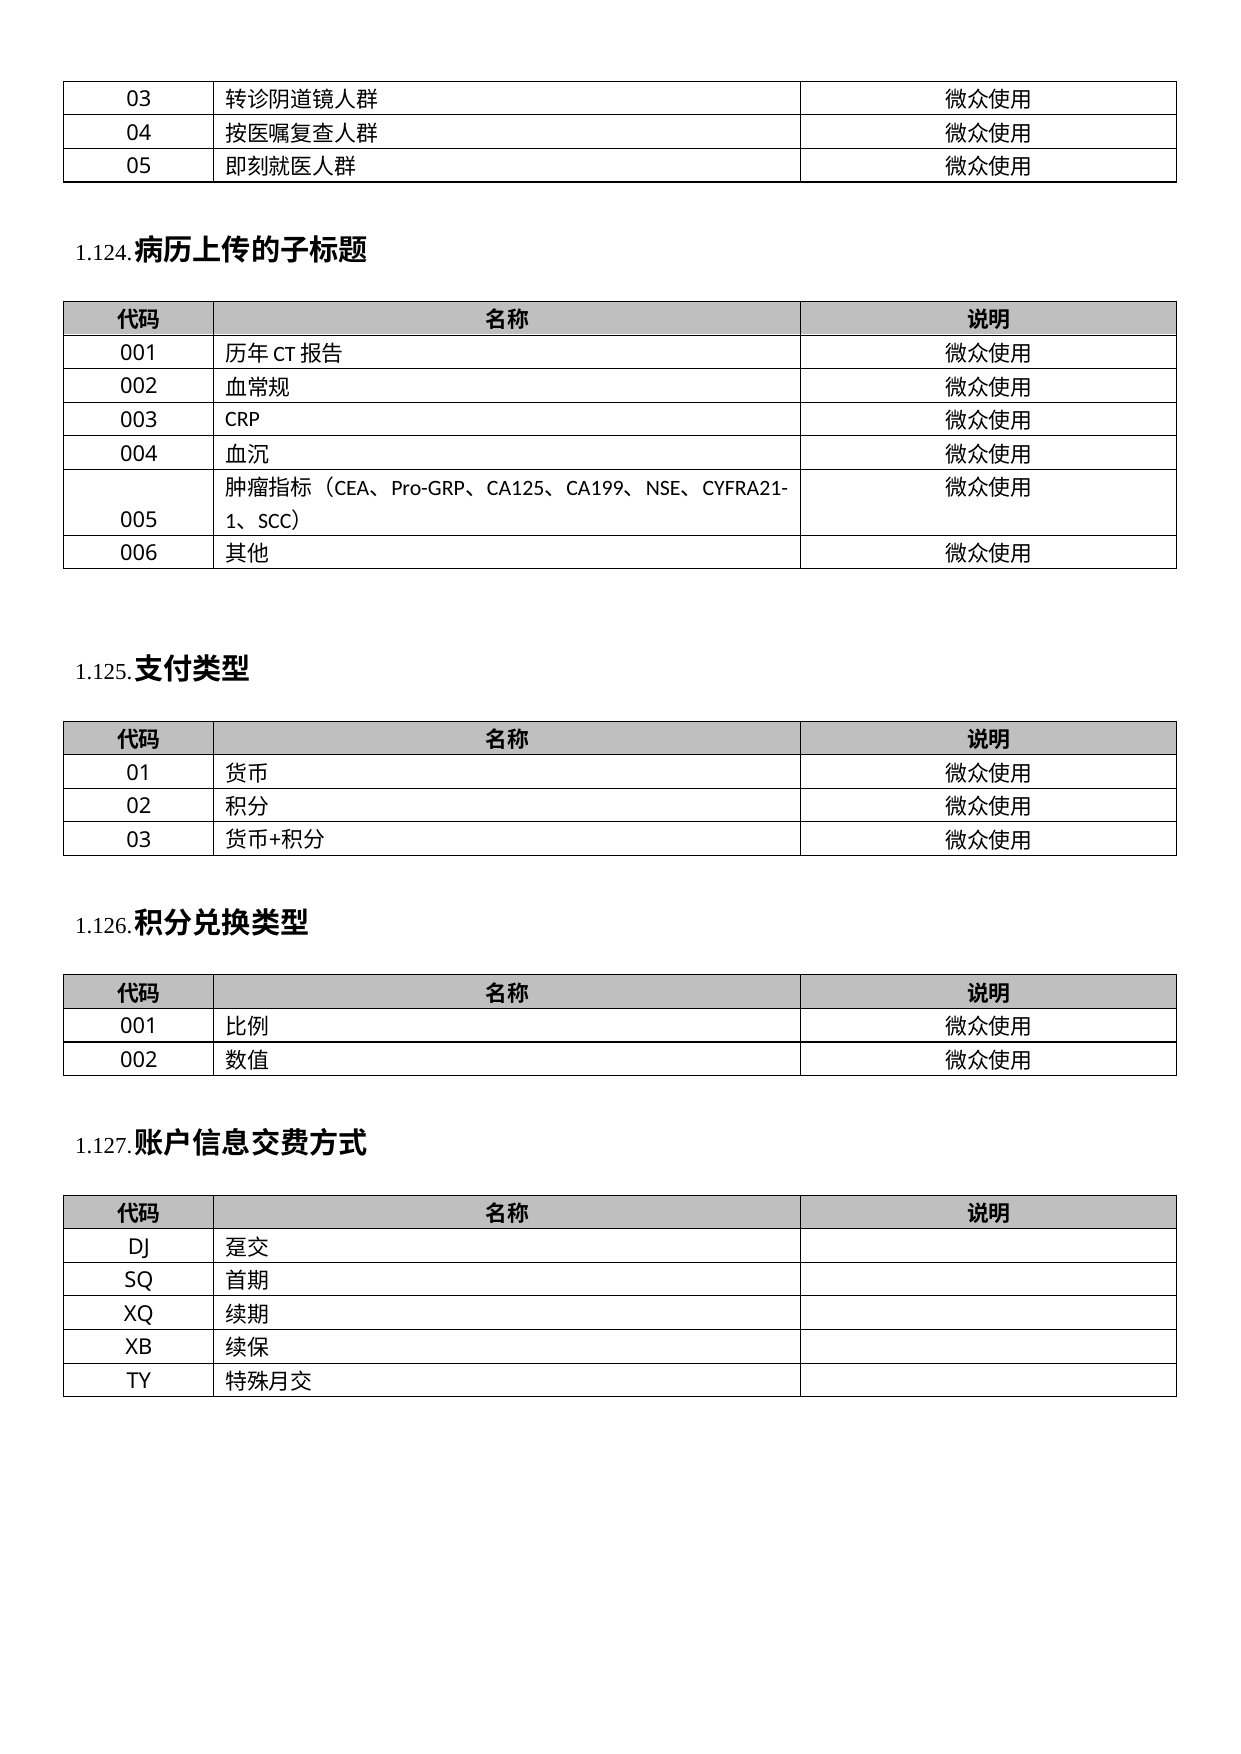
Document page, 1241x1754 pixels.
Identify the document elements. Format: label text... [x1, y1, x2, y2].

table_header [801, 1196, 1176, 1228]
text 账户信息交费方式 [75, 1108, 1165, 1173]
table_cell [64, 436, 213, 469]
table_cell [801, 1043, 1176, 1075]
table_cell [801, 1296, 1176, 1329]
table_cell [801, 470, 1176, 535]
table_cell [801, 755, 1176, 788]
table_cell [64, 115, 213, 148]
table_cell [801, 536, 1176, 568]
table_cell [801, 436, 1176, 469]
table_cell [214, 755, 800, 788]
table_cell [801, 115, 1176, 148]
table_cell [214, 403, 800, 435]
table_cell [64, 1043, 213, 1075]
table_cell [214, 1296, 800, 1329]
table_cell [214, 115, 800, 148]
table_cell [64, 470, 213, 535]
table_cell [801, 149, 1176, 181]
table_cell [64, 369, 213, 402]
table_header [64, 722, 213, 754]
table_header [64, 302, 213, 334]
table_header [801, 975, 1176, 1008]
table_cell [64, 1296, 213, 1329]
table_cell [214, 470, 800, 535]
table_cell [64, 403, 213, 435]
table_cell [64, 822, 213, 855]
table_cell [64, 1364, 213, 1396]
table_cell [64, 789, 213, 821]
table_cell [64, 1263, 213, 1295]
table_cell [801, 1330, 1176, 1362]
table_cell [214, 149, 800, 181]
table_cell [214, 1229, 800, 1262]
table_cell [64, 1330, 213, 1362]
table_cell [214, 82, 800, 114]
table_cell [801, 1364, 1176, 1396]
text 支付类型 [75, 634, 1165, 699]
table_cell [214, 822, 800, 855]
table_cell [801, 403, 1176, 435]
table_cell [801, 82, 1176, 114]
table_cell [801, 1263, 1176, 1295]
text 积分兑换类型 [75, 888, 1165, 953]
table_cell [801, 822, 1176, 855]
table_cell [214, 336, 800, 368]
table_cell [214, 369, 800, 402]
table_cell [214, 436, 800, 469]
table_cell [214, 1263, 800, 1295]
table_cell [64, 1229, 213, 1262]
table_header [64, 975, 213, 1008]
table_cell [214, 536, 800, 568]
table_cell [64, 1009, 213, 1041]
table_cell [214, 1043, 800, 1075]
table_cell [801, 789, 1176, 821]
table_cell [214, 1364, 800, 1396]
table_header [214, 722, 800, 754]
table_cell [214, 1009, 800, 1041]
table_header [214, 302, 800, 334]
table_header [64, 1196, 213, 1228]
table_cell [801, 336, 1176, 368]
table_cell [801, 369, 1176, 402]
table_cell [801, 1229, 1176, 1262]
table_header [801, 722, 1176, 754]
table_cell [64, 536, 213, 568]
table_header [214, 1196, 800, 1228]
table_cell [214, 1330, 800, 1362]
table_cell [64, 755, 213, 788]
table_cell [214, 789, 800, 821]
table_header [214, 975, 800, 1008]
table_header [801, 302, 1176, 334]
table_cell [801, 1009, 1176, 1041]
text 病历上传的子标题 [75, 215, 1165, 280]
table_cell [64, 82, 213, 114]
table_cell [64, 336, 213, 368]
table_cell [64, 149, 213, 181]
